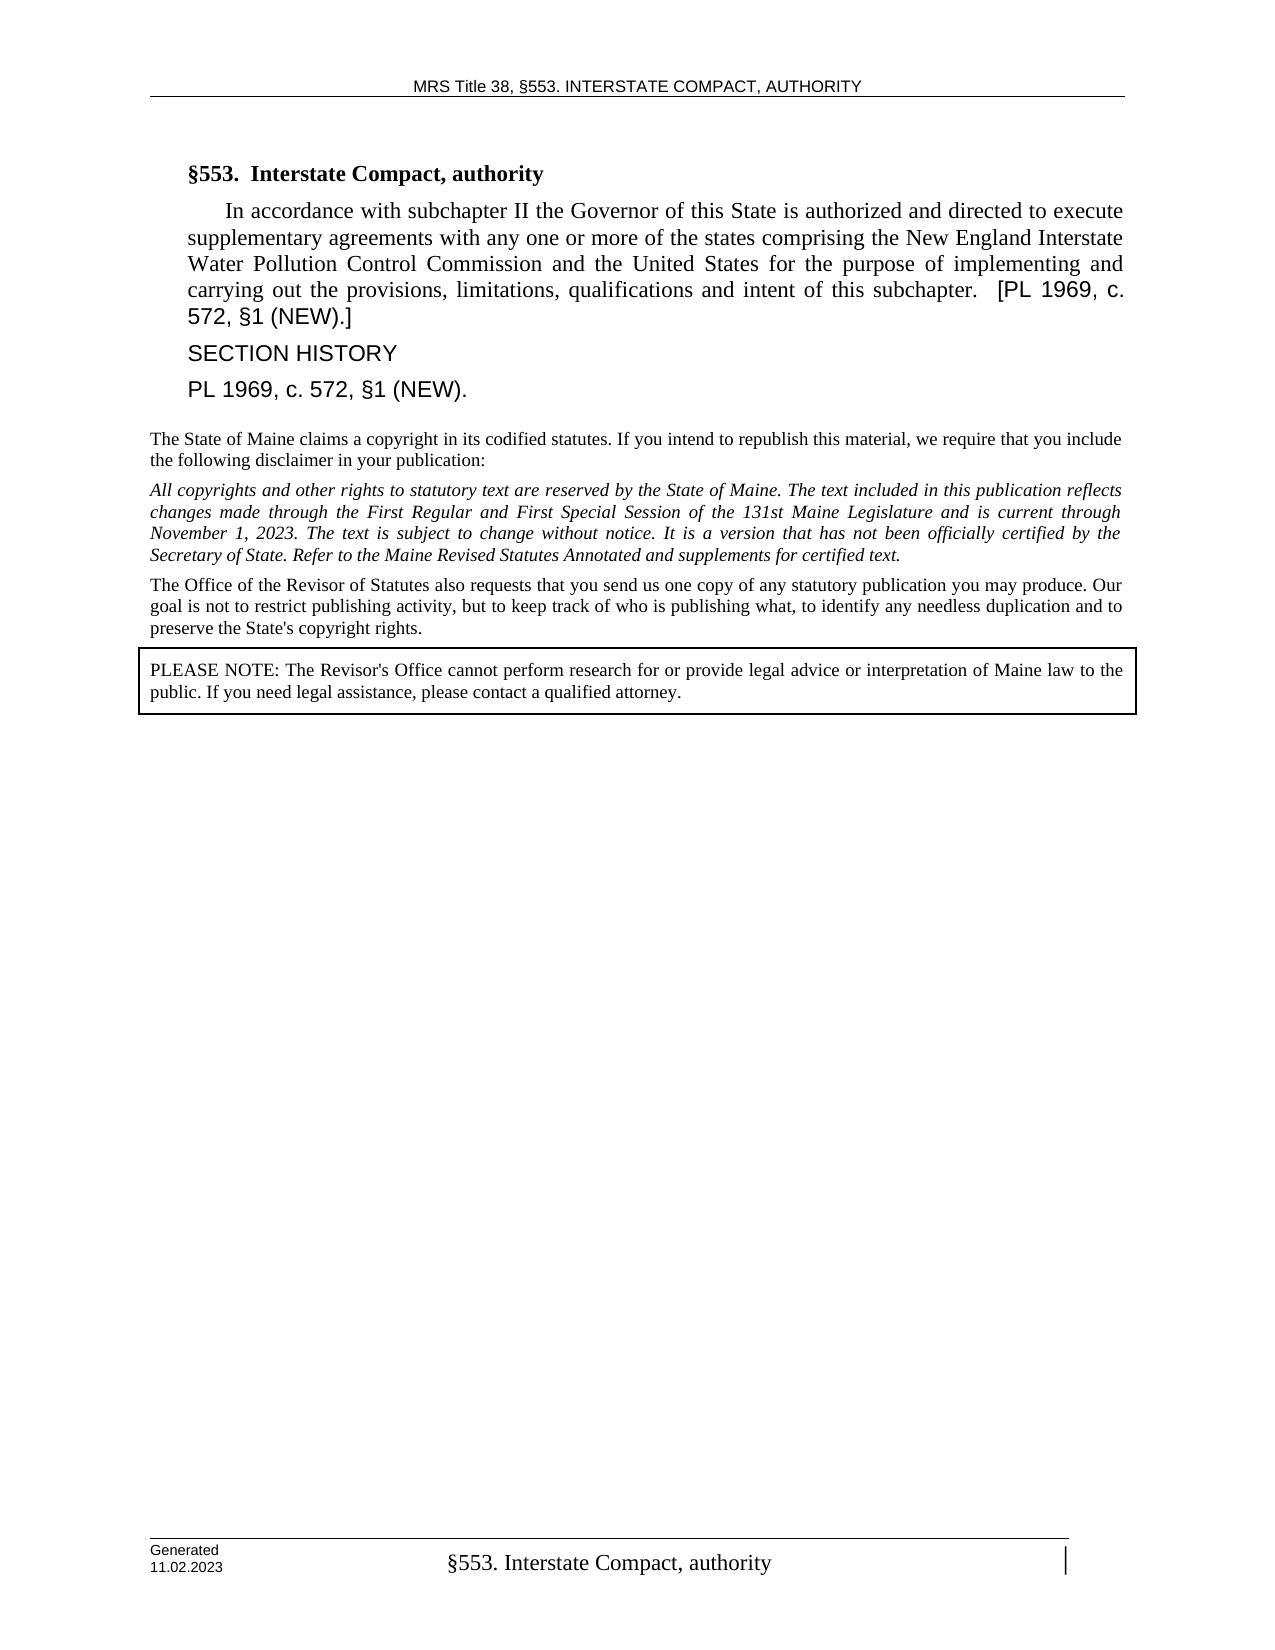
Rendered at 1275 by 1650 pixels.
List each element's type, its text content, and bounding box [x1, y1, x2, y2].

text All copyrights and other rights to statutory text are reserved by the State of Maine. The text included in this publication reflects changes made through the First Regular and First Special Session of the 131st Maine Legislature and is current through November 1, 2023 . The text is subject to change without notice. It is a version that has not been officially certified by the Secretary of State. Refer to the Maine Revised Statutes Annotated and supplements for certified text. [150, 479, 1125, 565]
text PLEASE NOTE: The Revisor's Office cannot perform research for or provide legal advice or interpretation of Maine law to the public. If you need legal assistance, please contact a qualified attorney. [140, 649, 1135, 713]
text PL 1969, c. 572, §1 (NEW). [187, 376, 1125, 403]
text In accordance with subchapter II the Governor of this State is authorized and directed to execute supplementary agreements with any one or more of the states comprising the New England Interstate Water Pollution Control Commission and the United States for the purpose of implementing and carrying out the provisions, limitations, qualifications and intent of this subchapter. [PL 1969, c. 572, §1 (NEW).] [187, 197, 1125, 329]
text §553. Interstate Compact, authority [187, 160, 1125, 187]
text The Office of the Revisor of Statutes also requests that you send us one copy of any statutory publication you may produce. Our goal is not to restrict publishing activity, but to keep track of who is publishing what, to identify any needless duplication and to preserve the State's copyright rights. [150, 574, 1125, 638]
text SECTION HISTORY [187, 339, 1125, 366]
text The State of Maine claims a copyright in its codified statutes. If you intend to republish this material, we require that you include the following disclaimer in your publication: [150, 428, 1125, 471]
